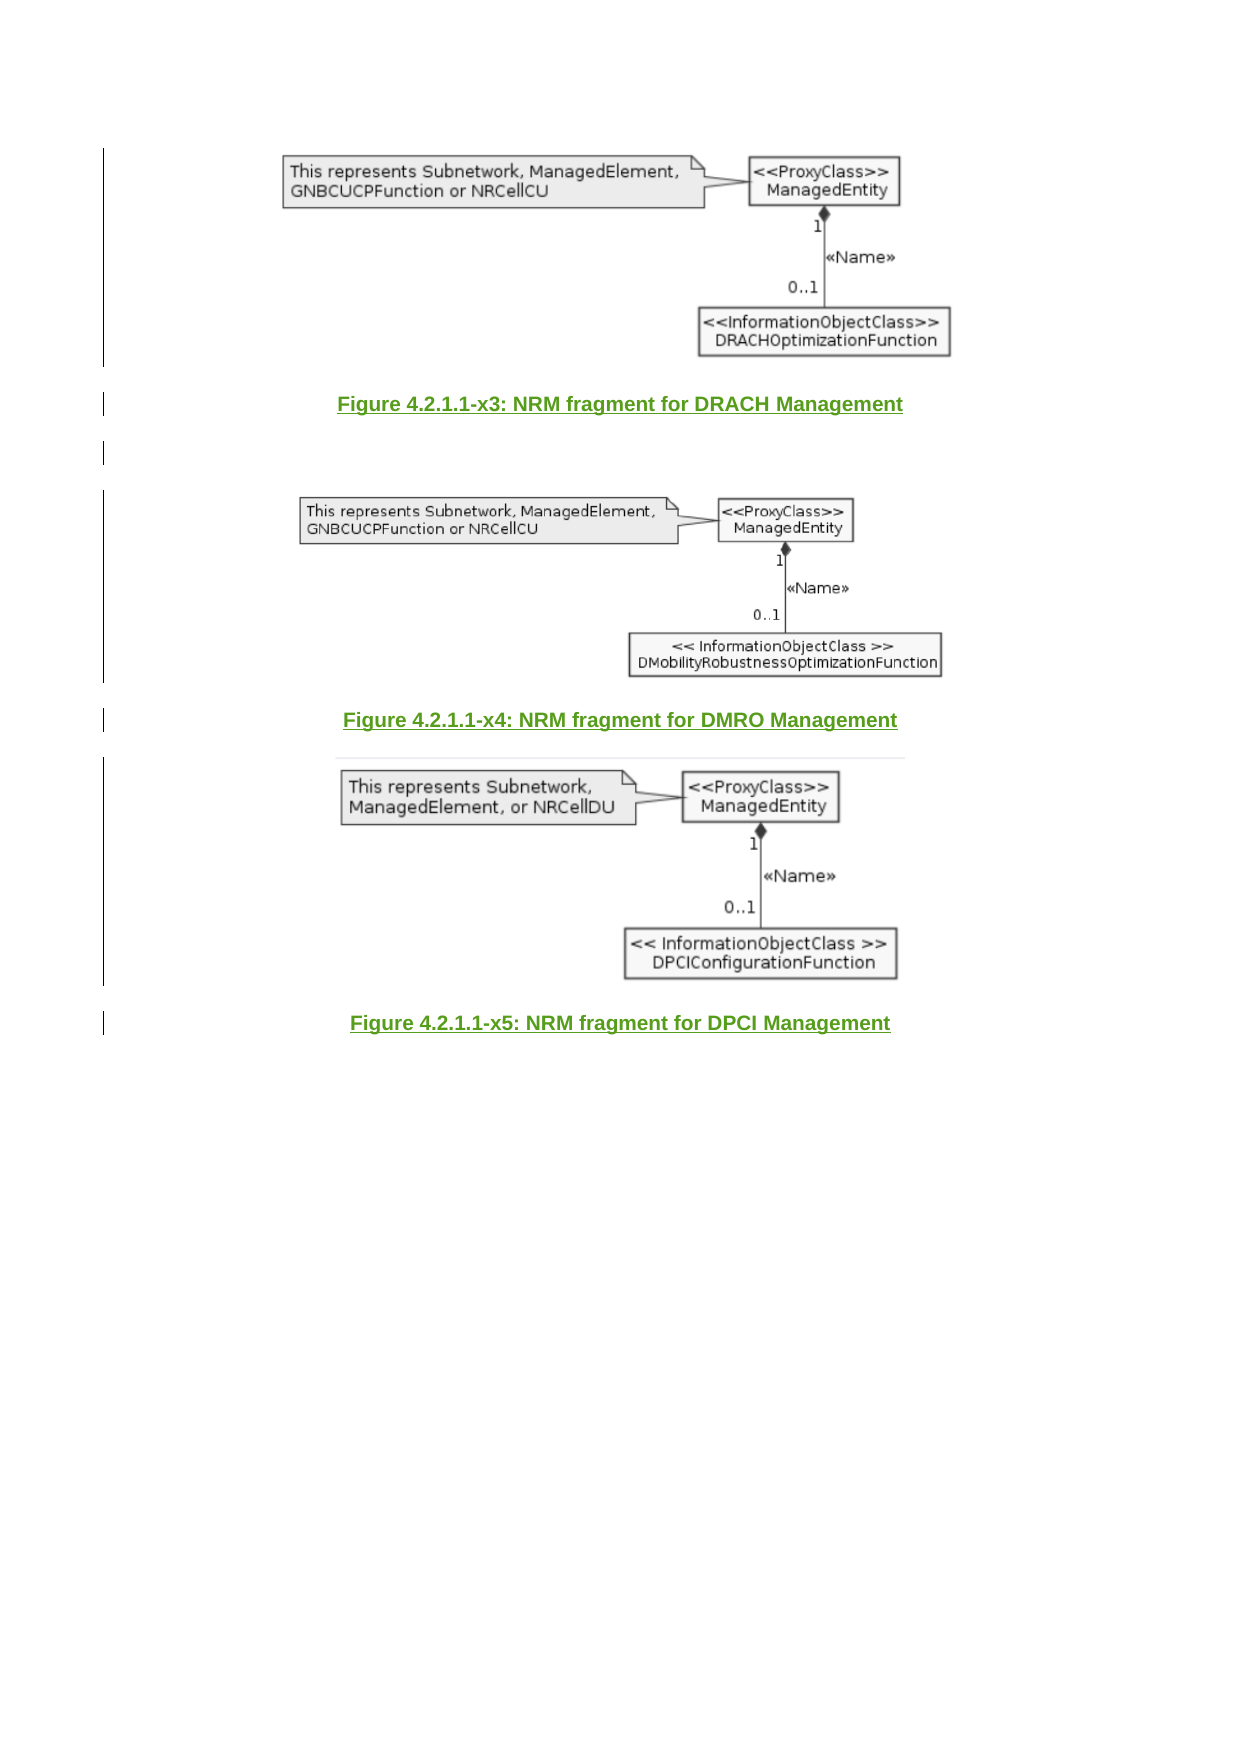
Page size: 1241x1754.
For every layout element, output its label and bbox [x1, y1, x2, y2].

picture [295, 490, 945, 684]
picture [281, 147, 960, 368]
picture [335, 757, 905, 987]
